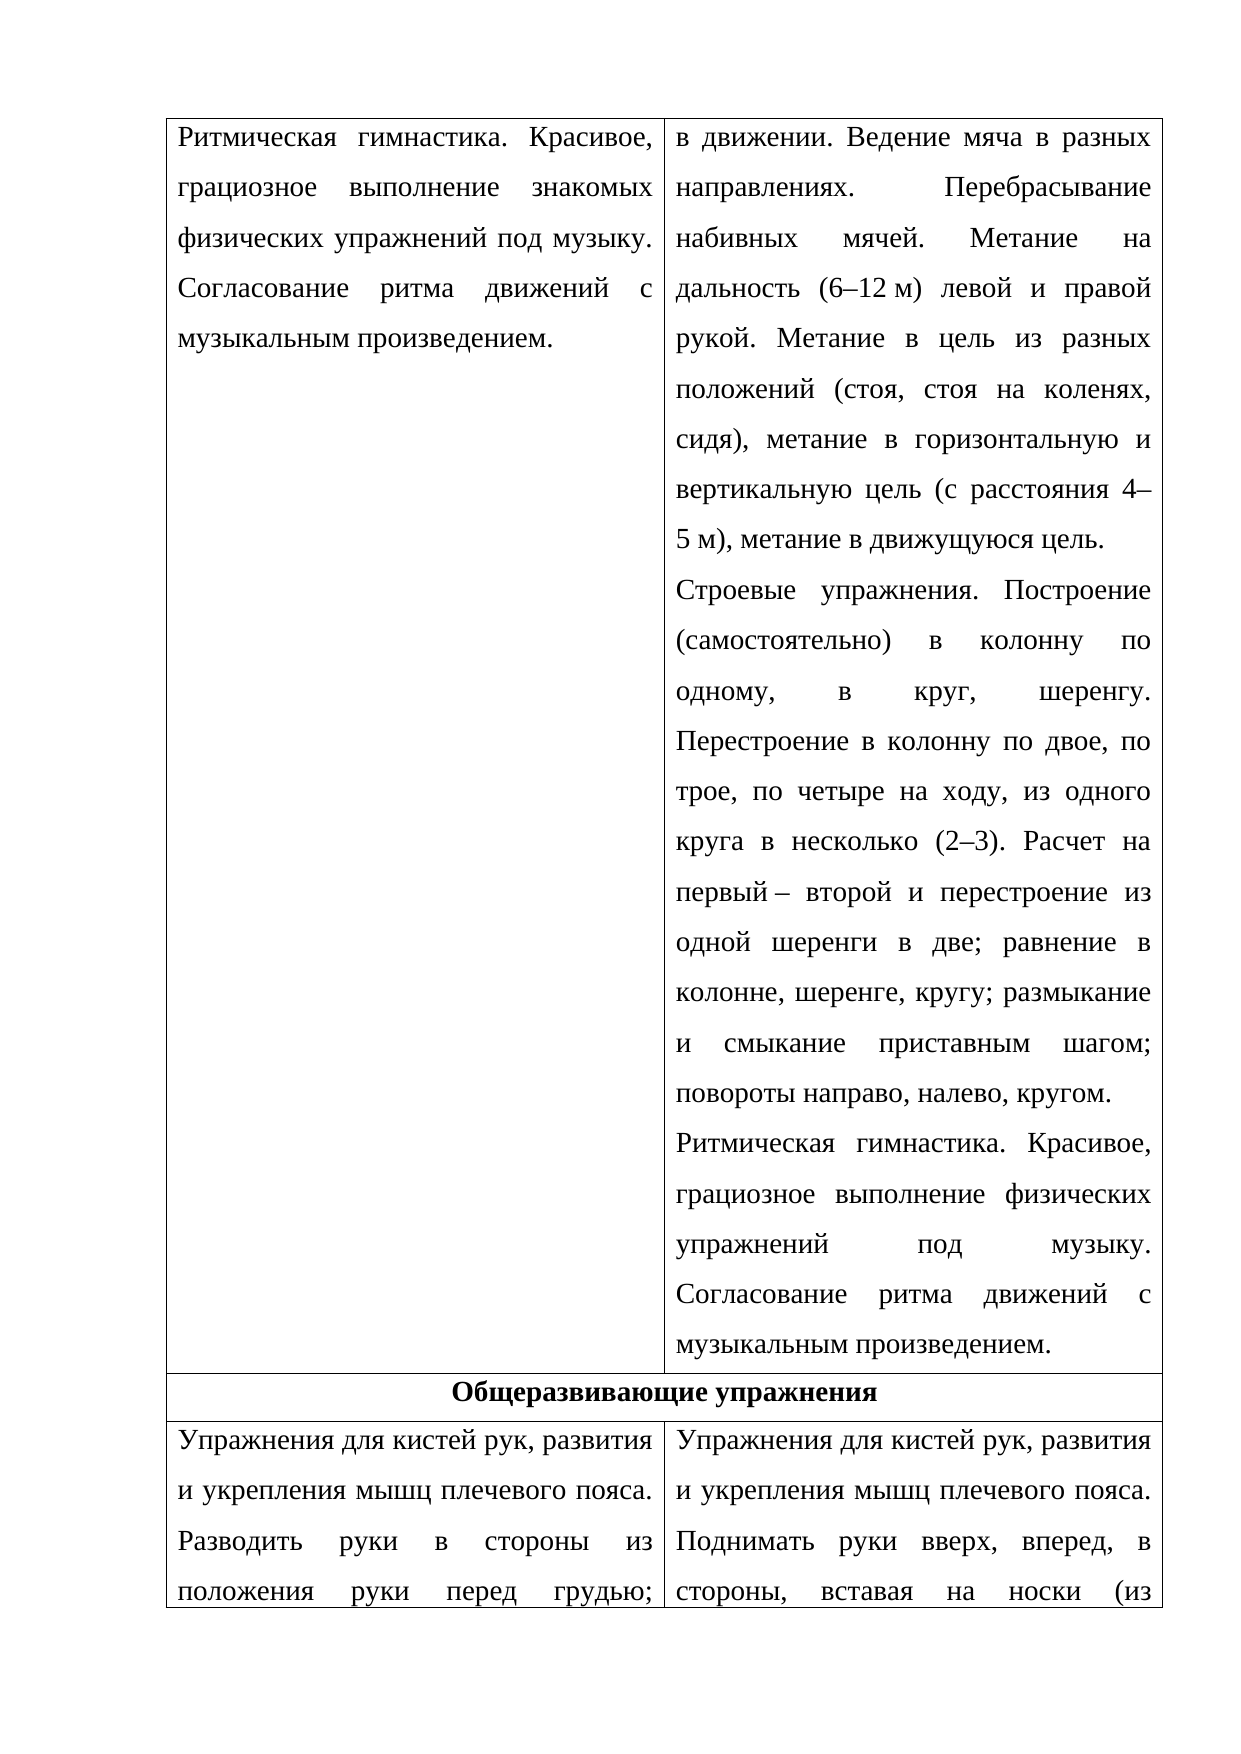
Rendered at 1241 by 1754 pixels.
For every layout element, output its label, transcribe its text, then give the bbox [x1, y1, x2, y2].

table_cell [167, 1422, 664, 1607]
table_cell Общеразвивающие упражнения [167, 1374, 1162, 1421]
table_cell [167, 119, 664, 1373]
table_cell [665, 119, 1162, 1373]
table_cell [665, 1422, 1162, 1607]
